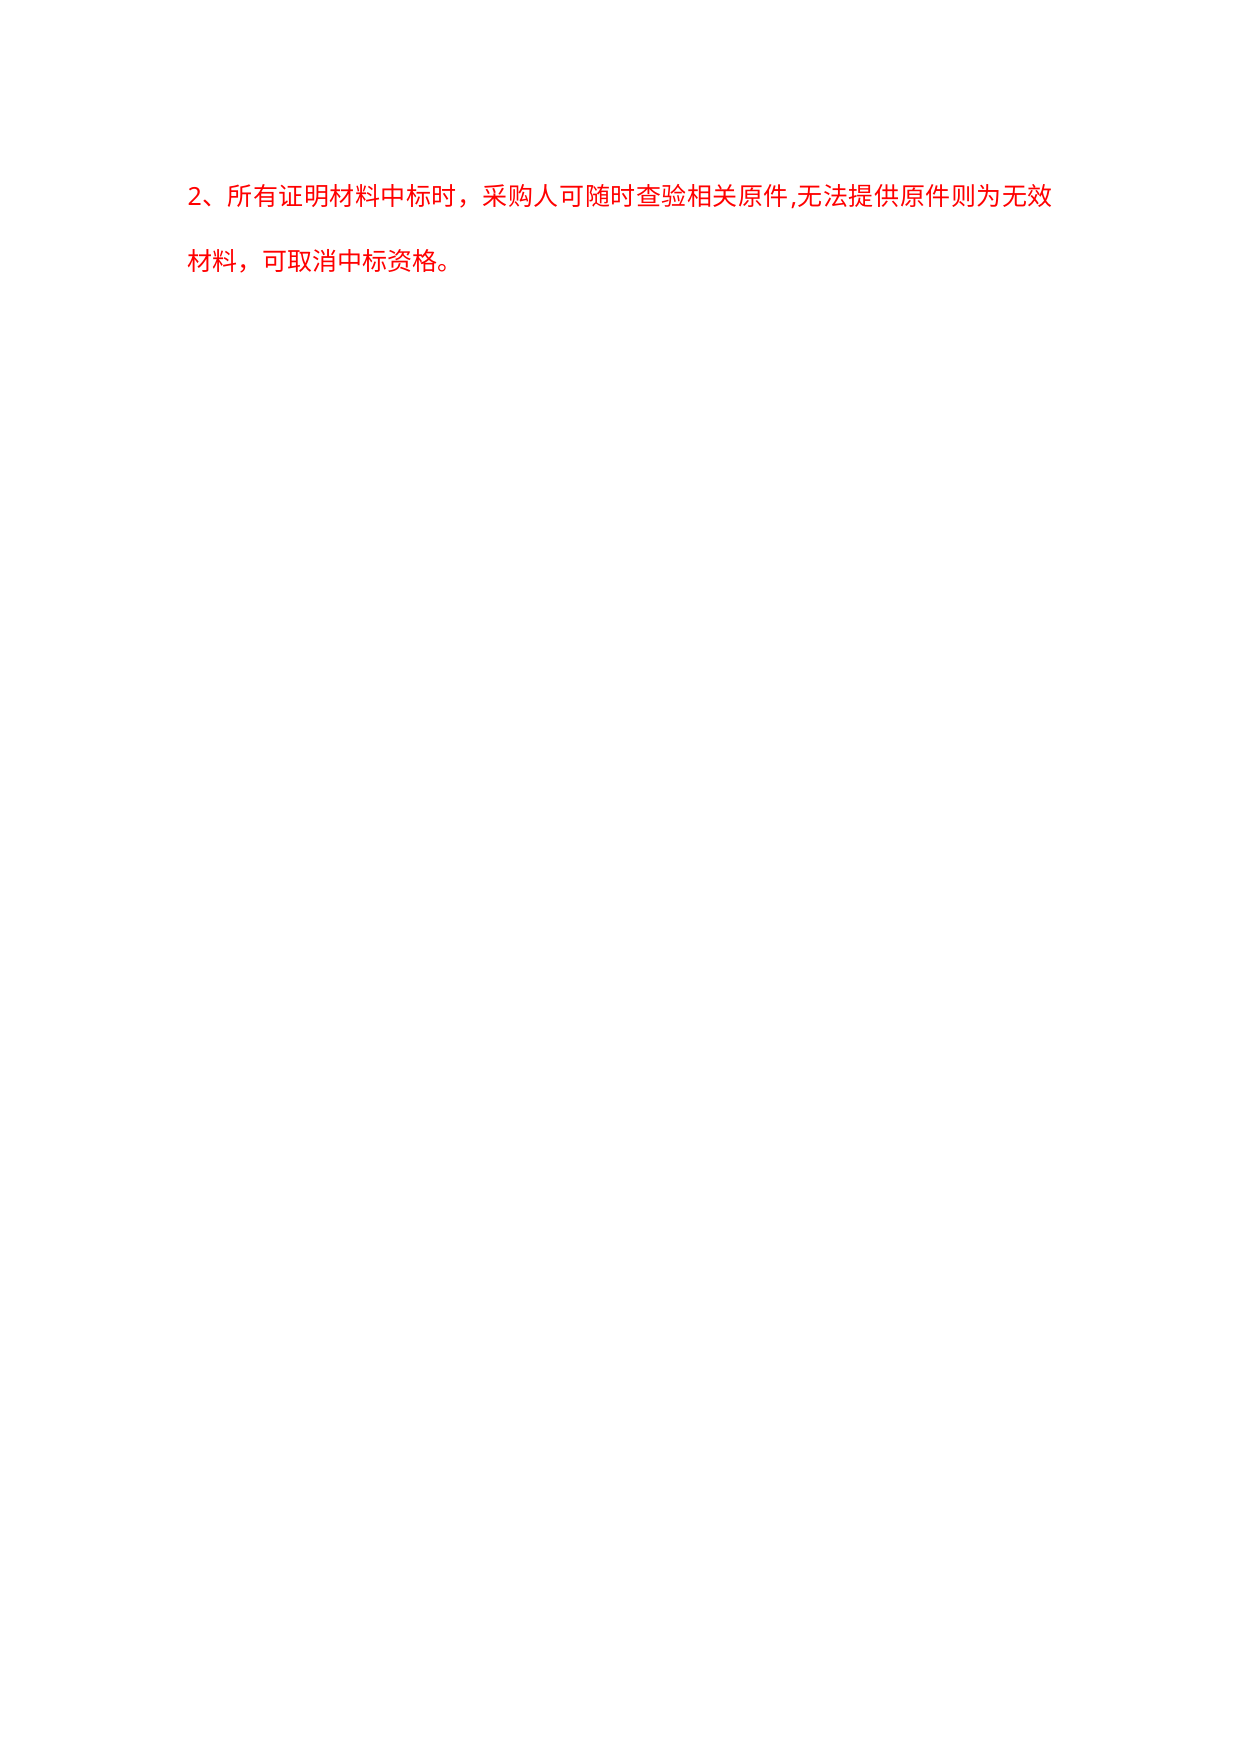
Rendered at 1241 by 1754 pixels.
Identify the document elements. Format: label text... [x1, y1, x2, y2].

text 2、所有证明材料中标时，采购人可随时查验相关原件,无法提供原件则为无效材料，可取消中标资格。 [187, 162, 1053, 292]
